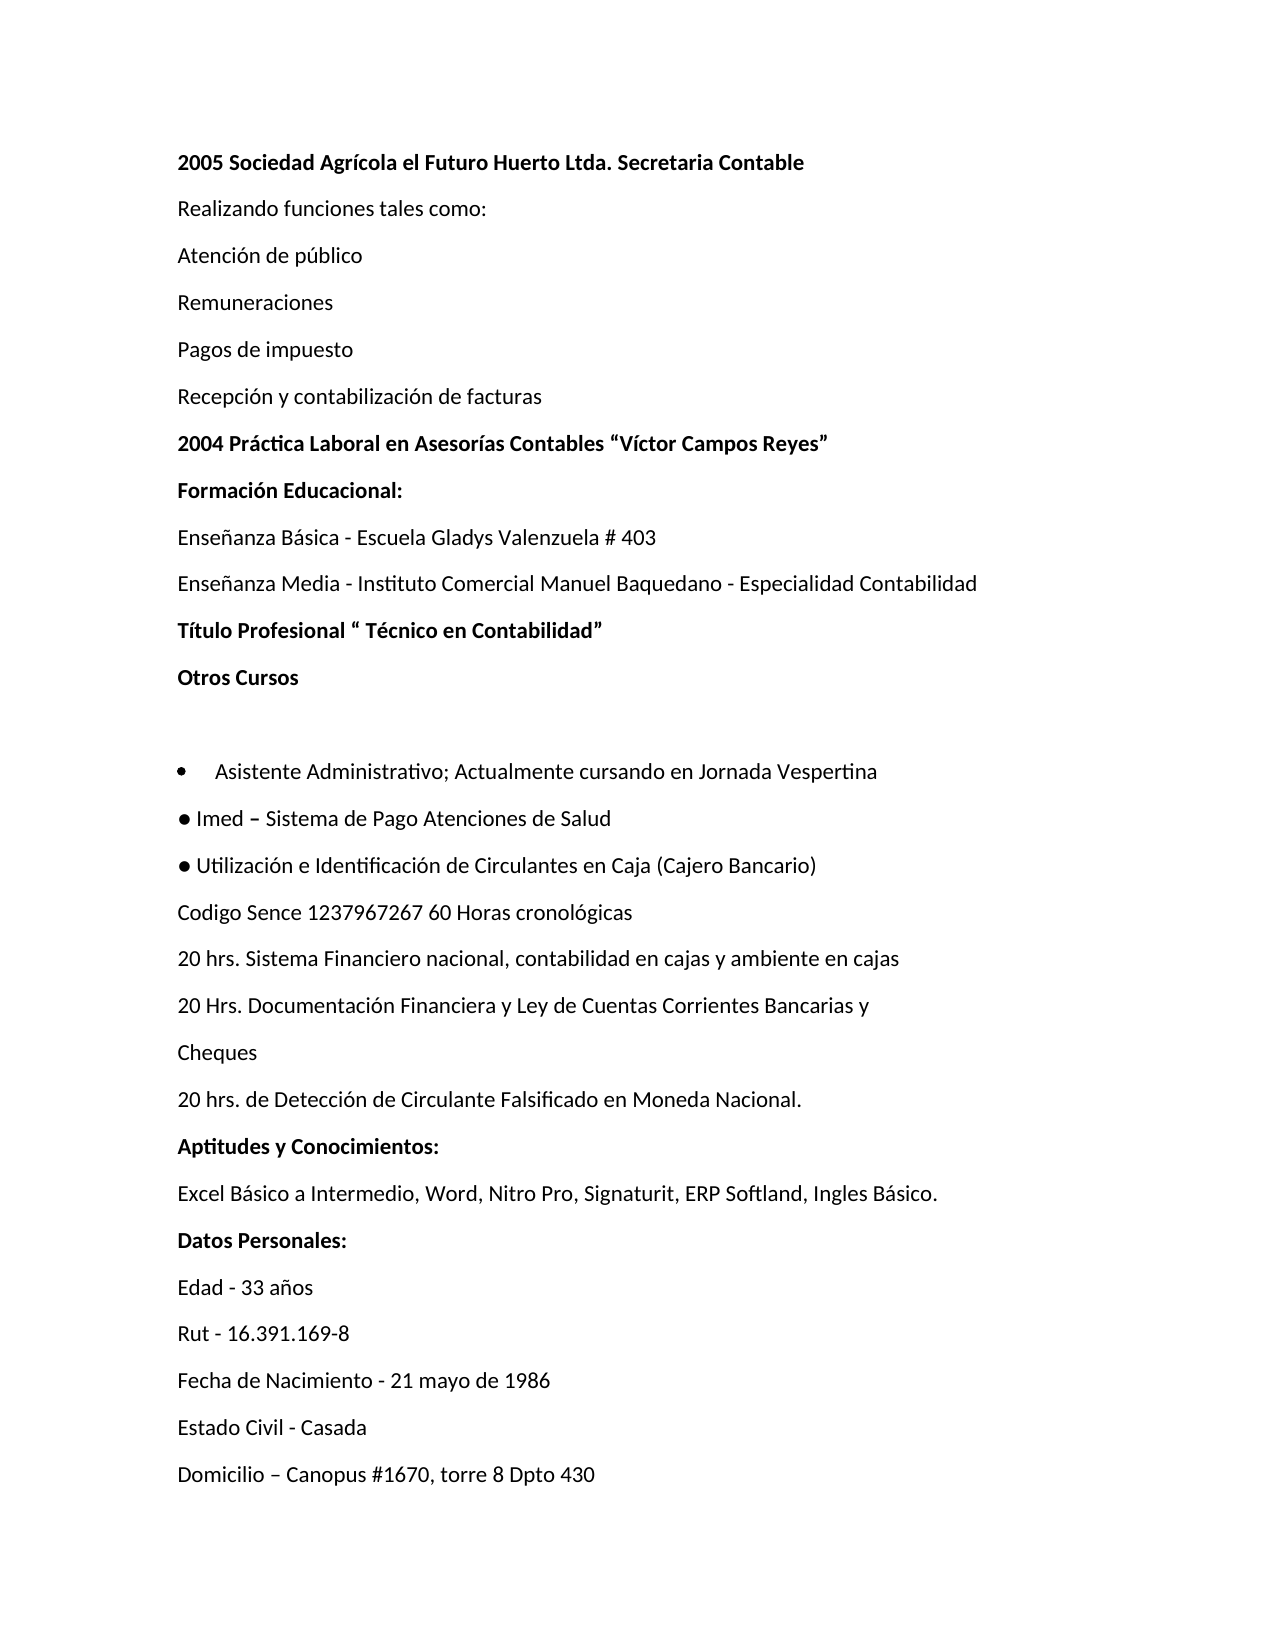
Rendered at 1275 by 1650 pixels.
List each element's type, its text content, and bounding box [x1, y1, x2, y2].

text Título Profesional “ Técnico en Contabilidad” [177, 616, 1098, 644]
text ● Imed – Sistema de Pago Atenciones de Salud [177, 804, 1098, 832]
text Rut - 16.391.169-8 [177, 1319, 1098, 1347]
text Domicilio – Canopus #1670, torre 8 Dpto 430 [177, 1460, 1098, 1488]
text Codigo Sence 1237967267 60 Horas cronológicas [177, 898, 1098, 926]
text Fecha de Nacimiento - 21 mayo de 1986 [177, 1366, 1098, 1394]
text Remuneraciones [177, 288, 1098, 316]
text Otros Cursos [177, 663, 1098, 691]
text Pagos de impuesto [177, 335, 1098, 363]
list Asistente Administrativo; Actualmente cursando en Jornada Vespertina [177, 757, 1098, 785]
text Realizando funciones tales como: [177, 194, 1098, 222]
text Datos Personales: [177, 1226, 1098, 1254]
text Atención de público [177, 241, 1098, 269]
text Recepción y contabilización de facturas [177, 382, 1098, 410]
text ● Utilización e Identificación de Circulantes en Caja (Cajero Bancario) [177, 851, 1098, 879]
text Aptitudes y Conocimientos: [177, 1132, 1098, 1160]
text Enseñanza Media - Instituto Comercial Manuel Baquedano - Especialidad Contabilidad [177, 569, 1098, 597]
text Estado Civil - Casada [177, 1413, 1098, 1441]
text 20 hrs. de Detección de Circulante Falsificado en Moneda Nacional. [177, 1085, 1098, 1113]
text 2004 Práctica Laboral en Asesorías Contables “Víctor Campos Reyes” [177, 429, 1098, 457]
text Formación Educacional: [177, 476, 1098, 504]
text 20 hrs. Sistema Financiero nacional, contabilidad en cajas y ambiente en cajas [177, 944, 1098, 972]
text 20 Hrs. Documentación Financiera y Ley de Cuentas Corrientes Bancarias y [177, 991, 1098, 1019]
text Excel Básico a Intermedio, Word, Nitro Pro, Signaturit, ERP Softland, Ingles Básico. [177, 1179, 1098, 1207]
text Cheques [177, 1038, 1098, 1066]
text Enseñanza Básica - Escuela Gladys Valenzuela # 403 [177, 523, 1098, 551]
text 2005 Sociedad Agrícola el Futuro Huerto Ltda. Secretaria Contable [177, 148, 1098, 176]
text Edad - 33 años [177, 1273, 1098, 1301]
